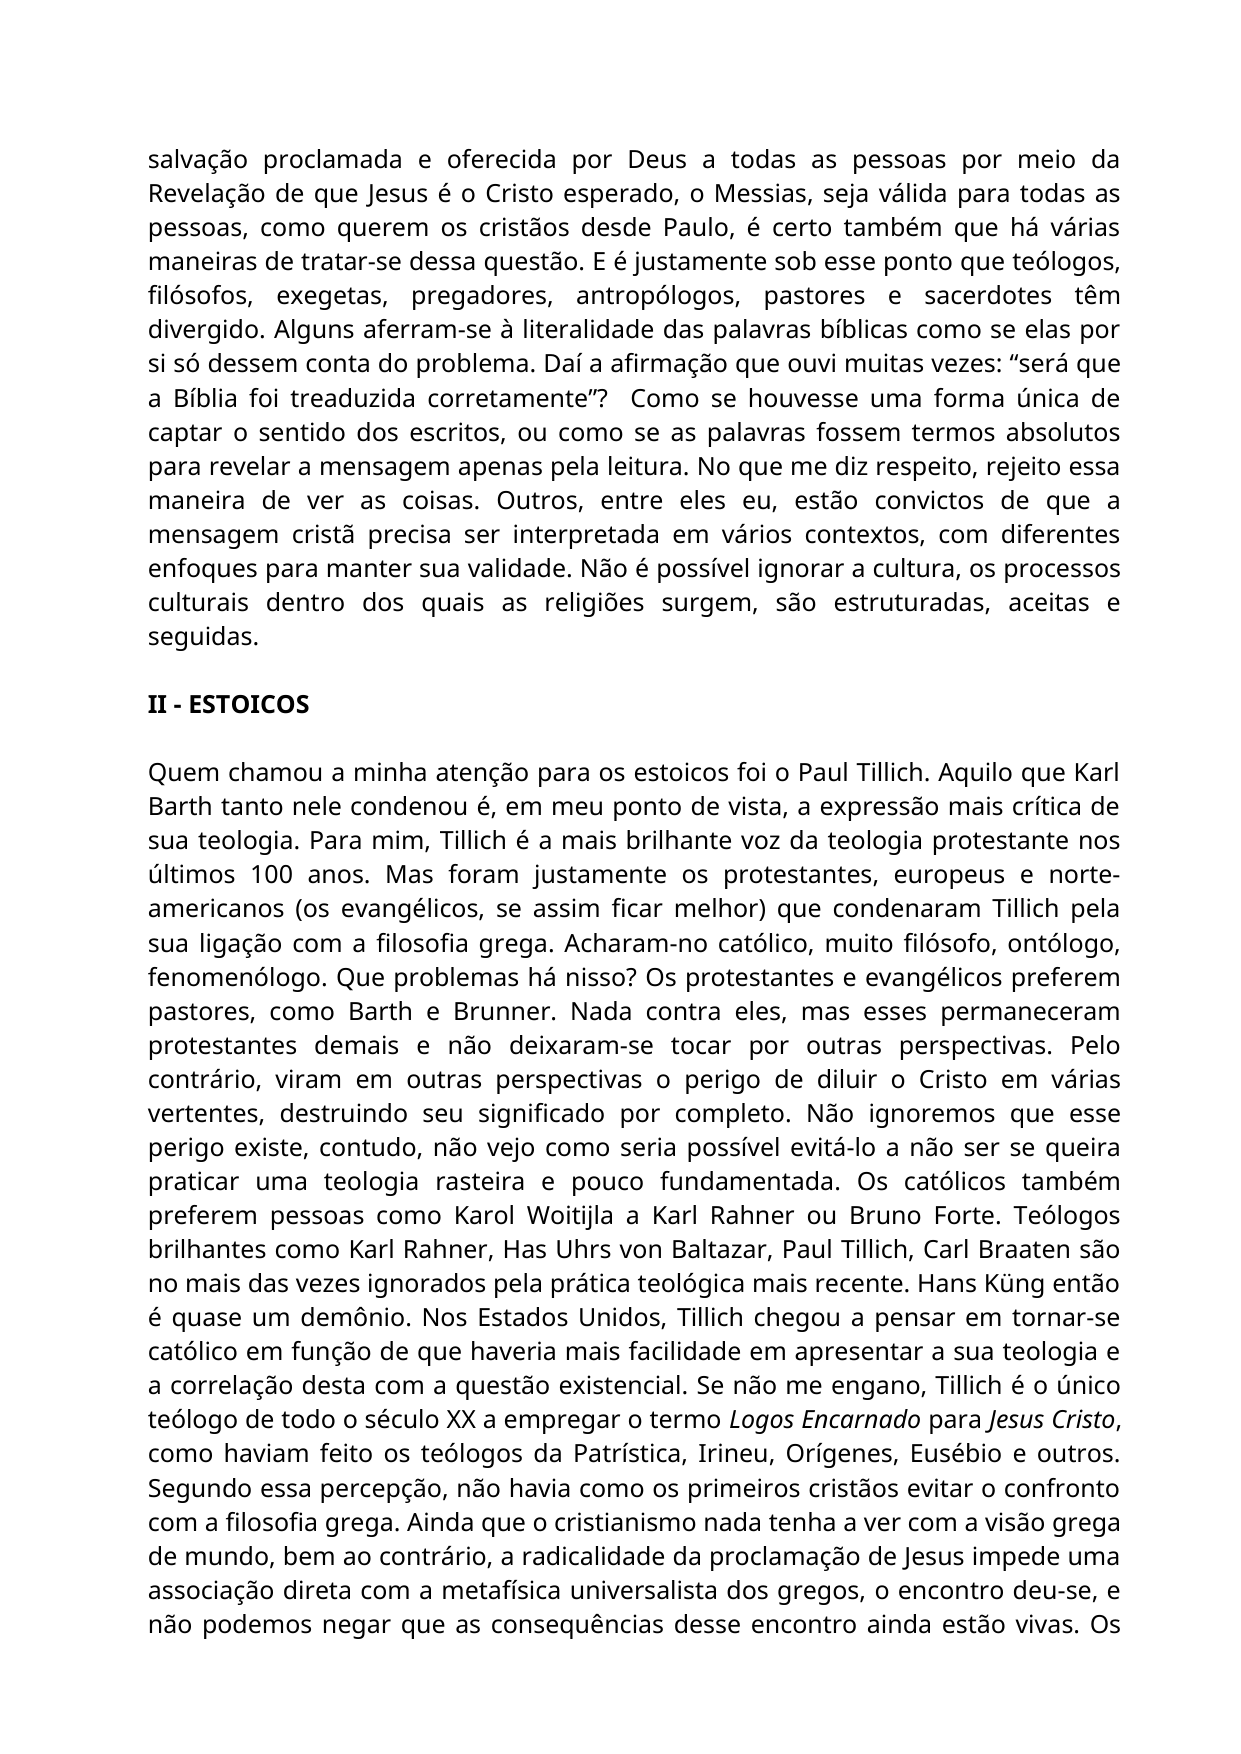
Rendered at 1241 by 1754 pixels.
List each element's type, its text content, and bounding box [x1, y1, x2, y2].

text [148, 142, 1122, 653]
text II - ESTOICOS [148, 687, 1122, 721]
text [148, 755, 1122, 1641]
